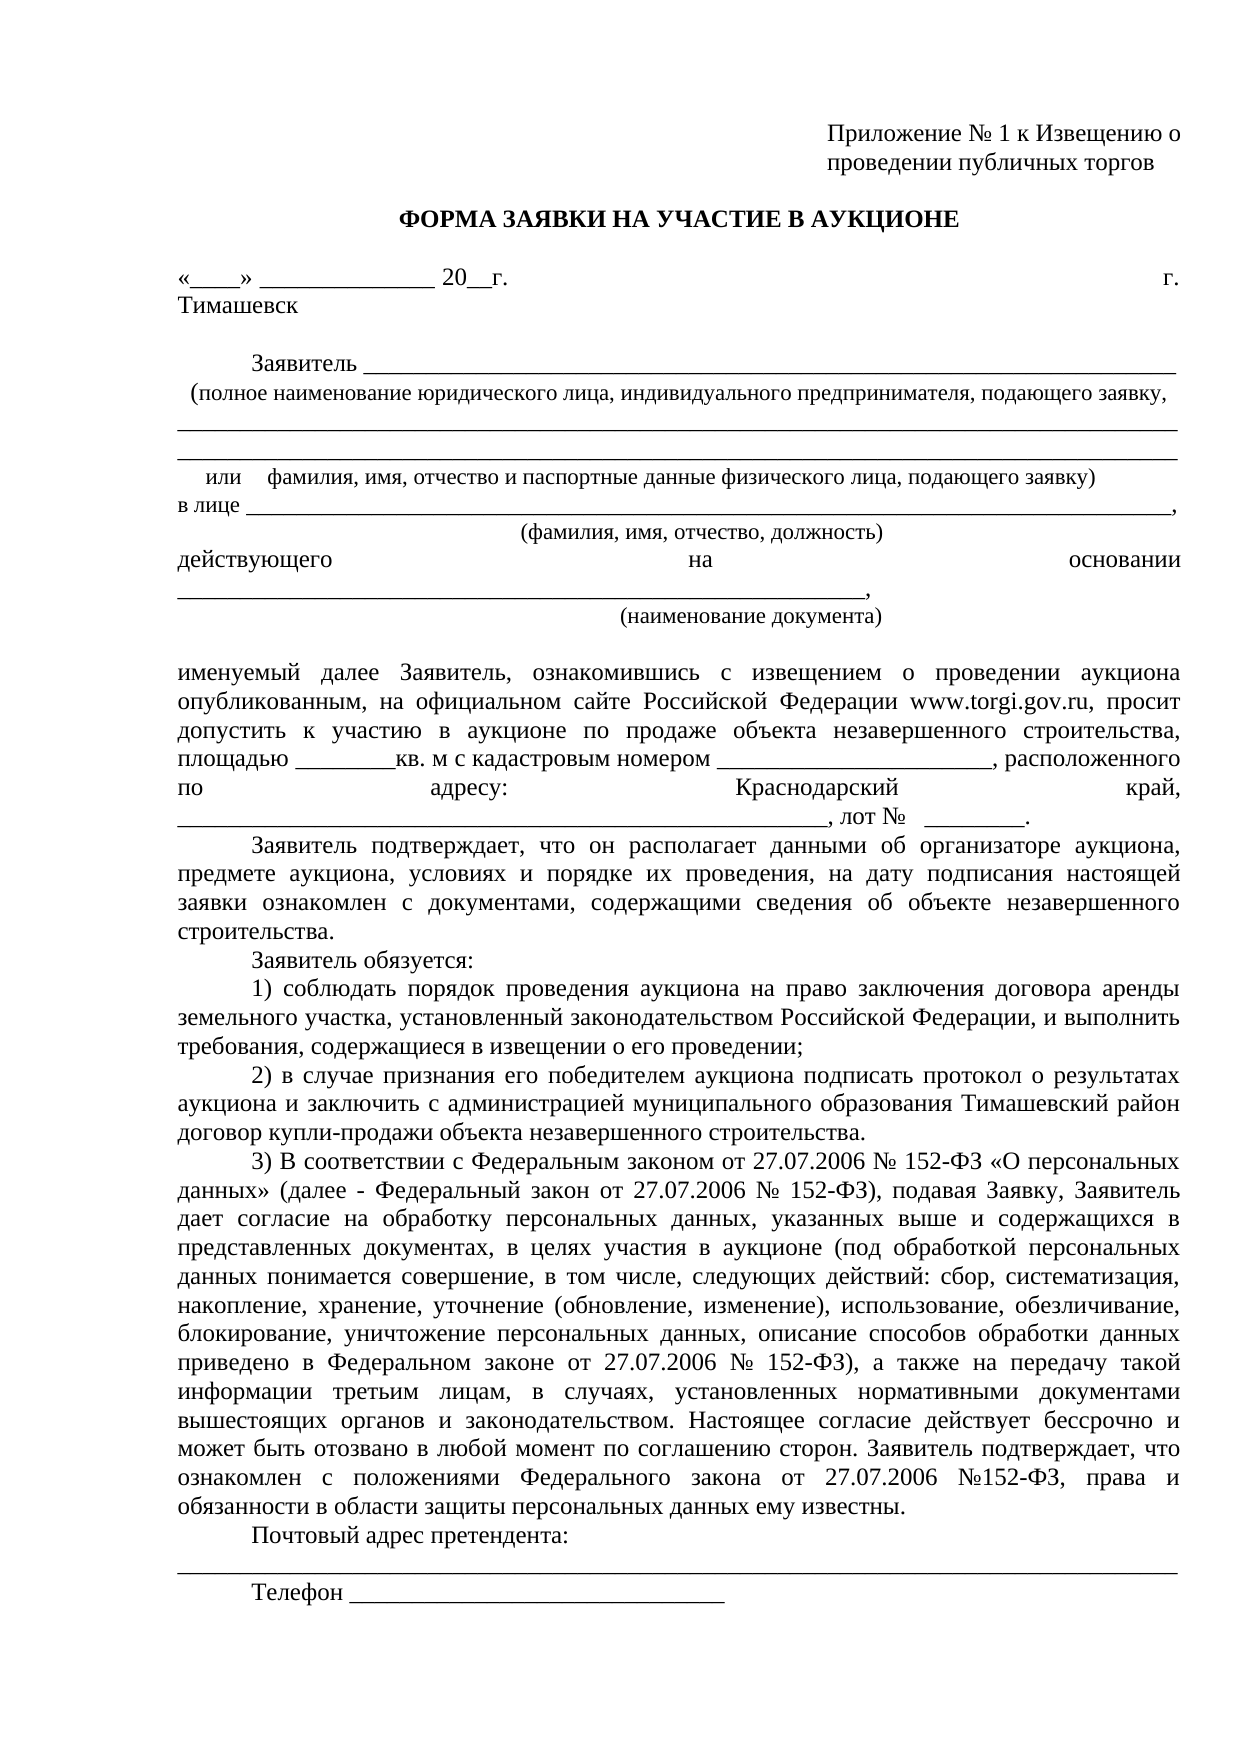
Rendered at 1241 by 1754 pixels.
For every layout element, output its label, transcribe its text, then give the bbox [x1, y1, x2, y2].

text действующего на основании _______________________________________________________, [177, 544, 1181, 602]
text именуемый далее Заявитель, ознакомившись с извещением о проведении аукциона опубликованным, на официальном сайте Российской Федерации www.torgi.gov.ru, просит допустить к участию в аукционе по продаже объекта незавершенного строительства, площадью ________кв. м с кадастровым номером ______________________, расположенного по адресу: Краснодарский край, ____________________________________________________, лот № ________. [177, 657, 1181, 830]
text ФОРМА ЗАЯВКИ НА УЧАСТИЕ В АУКЦИОНЕ [177, 204, 1181, 233]
text Заявитель _________________________________________________________________ [177, 348, 1181, 377]
text 1) соблюдать порядок проведения аукциона на право заключения договора аренды земельного участка, установленный законодательством Российской Федерации, и выполнить требования, содержащиеся в извещении о его проведении; [177, 973, 1181, 1060]
text 3) В соответствии с Федеральным законом от 27.07.2006 № 152-ФЗ «О персональных данных» (далее - Федеральный закон от 27.07.2006 № 152-ФЗ), подавая Заявку, Заявитель дает согласие на обработку персональных данных, указанных выше и содержащихся в представленных документах, в целях участия в аукционе (под обработкой персональных данных понимается совершение, в том числе, следующих действий: сбор, систематизация, накопление, хранение, уточнение (обновление, изменение), использование, обезличивание, блокирование, уничтожение персональных данных, описание способов обработки данных приведено в Федеральном законе от 27.07.2006 № 152-ФЗ), а также на передачу такой информации третьим лицам, в случаях, установленных нормативными документами вышестоящих органов и законодательством. Настоящее согласие действует бессрочно и может быть отозвано в любой момент по соглашению сторон. Заявитель подтверждает, что ознакомлен с положениями Федерального закона от 27.07.2006 №152-ФЗ, права и обязанности в области защиты персональных данных ему известны. [177, 1146, 1181, 1520]
text ________________________________________________________________________________ [177, 1548, 1181, 1577]
text (полное наименование юридического лица, индивидуального предпринимателя, подающего заявку, [177, 377, 1181, 406]
text Телефон ______________________________ [177, 1577, 1181, 1606]
text «____» ______________ 20__г. г. Тимашевск [177, 262, 1181, 319]
text или фамилия, имя, отчество и паспортные данные физического лица, подающего заявку) [177, 463, 1181, 489]
text ________________________________________________________________________________________________________________________________________________________________ [177, 406, 1181, 463]
text Заявитель подтверждает, что он располагает данными об организаторе аукциона, предмете аукциона, условиях и порядке их проведения, на дату подписания настоящей заявки ознакомлен с документами, содержащими сведения об объекте незавершенного строительства. [177, 830, 1181, 945]
text (наименование документа) [177, 602, 1181, 628]
text Почтовый адрес претендента: [177, 1520, 1181, 1548]
text (фамилия, имя, отчество, должность) [177, 518, 1181, 544]
text Приложение № 1 к Извещению о проведении публичных торгов [827, 118, 1181, 176]
text Заявитель обязуется: [177, 945, 1181, 973]
text в лице __________________________________________________________________________, [177, 489, 1181, 518]
text 2) в случае признания его победителем аукциона подписать протокол о результатах аукциона и заключить с администрацией муниципального образования Тимашевский район договор купли-продажи объекта незавершенного строительства. [177, 1060, 1181, 1146]
